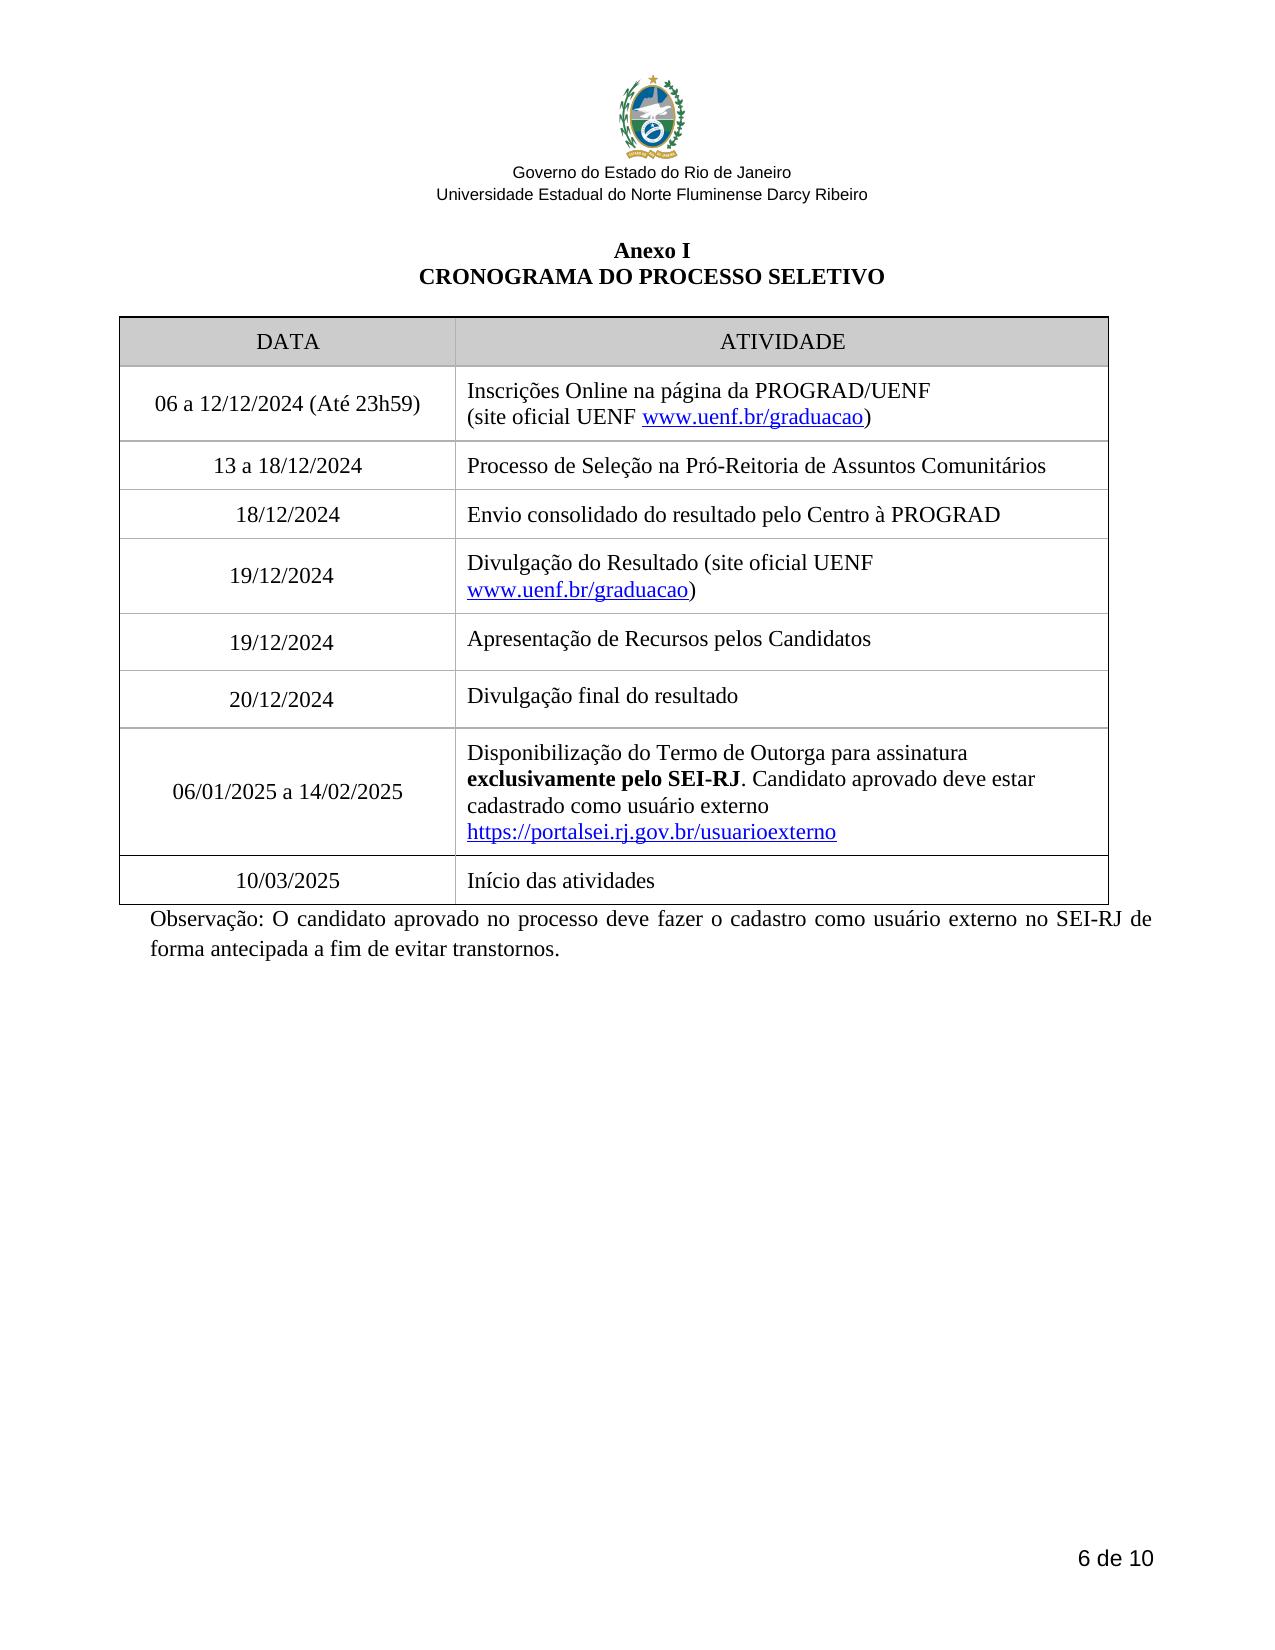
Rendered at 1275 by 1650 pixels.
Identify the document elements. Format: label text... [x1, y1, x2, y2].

table_cell 13 a 18/12/2024 [120, 442, 455, 489]
table_cell 10/03/2025 [120, 856, 455, 903]
table_cell 18/12/2024 [120, 490, 455, 537]
text Observação: O candidato aprovado no processo deve fazer o cadastro como usuário externo no SEI-RJ de forma antecipada a fim de evitar transtornos. [150, 905, 1154, 962]
text Anexo I [150, 237, 1154, 263]
table_cell Processo de Seleção na Pró-Reitoria de Assuntos Comunitários [456, 442, 1108, 489]
table_cell 19/12/2024 [120, 539, 455, 613]
table_cell Divulgação do Resultado (site oficial UENF www.uenf.br/graduacao) [456, 539, 1108, 613]
table_header ATIVIDADE [456, 318, 1108, 365]
table_cell Disponibilização do Termo de Outorga para assinatura exclusivamente pelo SEI-RJ. Candidato aprovado deve estar cadastrado como usuário externo https://portalsei.rj.gov.br/usuarioexterno [456, 729, 1108, 855]
table_cell 06/01/2025 a 14/02/2025 [120, 729, 455, 855]
table_cell 19/12/2024 [120, 614, 455, 670]
table_header DATA [120, 318, 455, 365]
table_cell Apresentação de Recursos pelos Candidatos [456, 614, 1108, 670]
table_cell Inscrições Online na página da PROGRAD/UENF (site oficial UENF www.uenf.br/graduacao) [456, 367, 1108, 440]
table_cell Divulgação final do resultado [456, 671, 1108, 727]
table_cell 06 a 12/12/2024 (Até 23h59) [120, 367, 455, 440]
table_cell Início das atividades [456, 856, 1108, 903]
table_cell 20/12/2024 [120, 671, 455, 727]
picture [619, 75, 685, 159]
table_cell Envio consolidado do resultado pelo Centro à PROGRAD [456, 490, 1108, 537]
text CRONOGRAMA DO PROCESSO SELETIVO [150, 263, 1154, 290]
